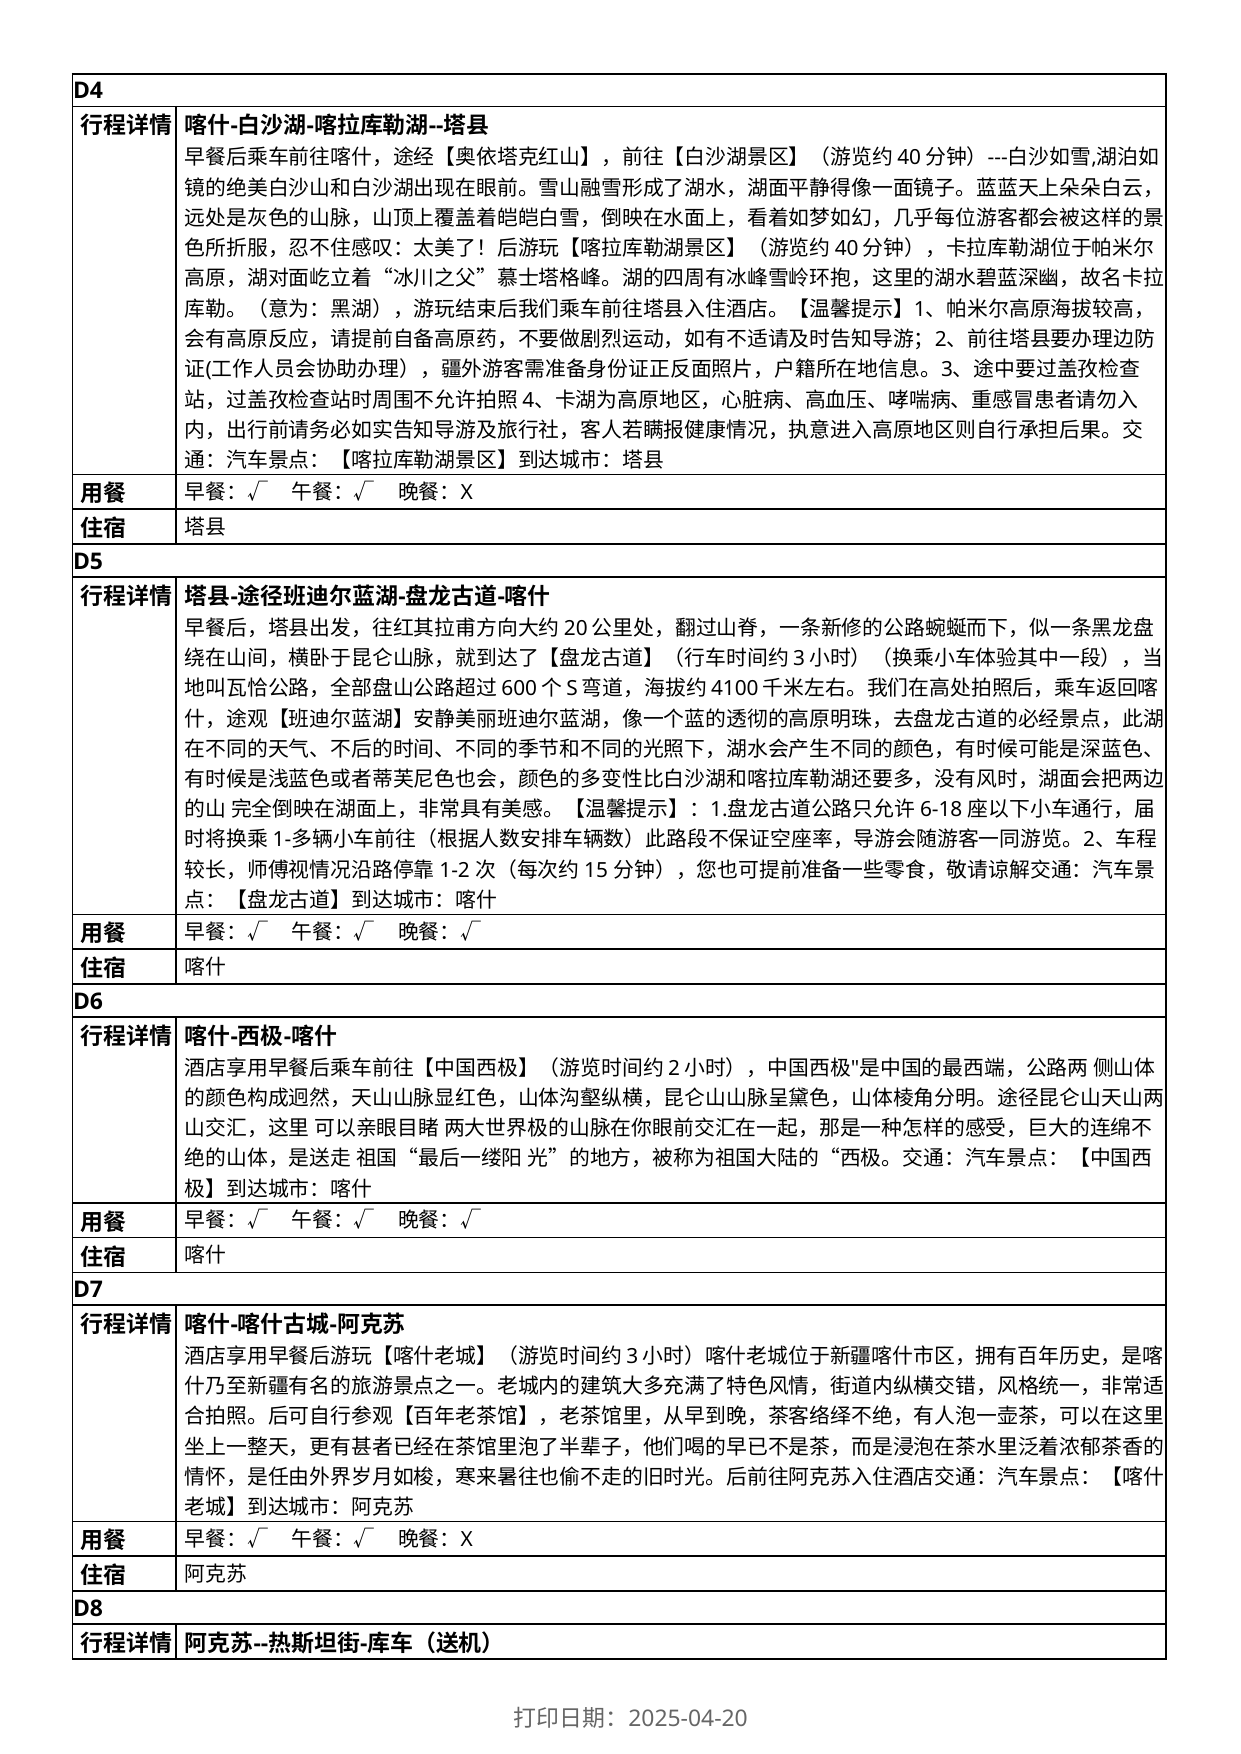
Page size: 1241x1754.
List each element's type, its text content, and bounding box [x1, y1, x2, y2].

table_cell 行程详情 [73, 1306, 175, 1521]
table_cell 用餐 [73, 475, 175, 508]
table_cell 早餐：√ 午餐：√ 晚餐：√ [177, 915, 1165, 948]
table_cell D4 [73, 75, 1165, 106]
table_cell 塔县-途径班迪尔蓝湖-盘龙古道-喀什 早餐后，塔县出发，往红其拉甫方向大约20公里处，翻过山脊，一条新修的公路蜿蜒而下，似一条黑龙盘绕在山间，横卧于昆仑山脉，就到达了【盘龙古道】（行车时间约3小时）（换乘小车体验其中一段），当地叫瓦恰公路，全部盘山公路超过600个S弯道，海拔约4100千米左右。我们在高处拍照后，乘车返回喀什，途观【班迪尔蓝湖】安静美丽班迪尔蓝湖，像一个蓝的透彻的高原明珠，去盘龙古道的必经景点，此湖在不同的天气、不后的时间、不同的季节和不同的光照下，湖水会产生不同的颜色，有时候可能是深蓝色、有时候是浅蓝色或者蒂芙尼色也会，颜色的多变性比白沙湖和喀拉库勒湖还要多，没有风时，湖面会把两边的山 完全倒映在湖面上，非常具有美感。 [177, 578, 1165, 913]
table_cell 早餐：√ 午餐：√ 晚餐：√ [177, 1204, 1165, 1237]
table_cell D6 [73, 985, 1165, 1016]
table_cell D8 [73, 1592, 1165, 1623]
table_cell 早餐：√ 午餐：√ 晚餐：X [177, 475, 1165, 508]
table_cell 阿克苏 [177, 1557, 1165, 1590]
table_cell 用餐 [73, 1522, 175, 1555]
table_cell 住宿 [73, 1557, 175, 1590]
table_cell 塔县 [177, 510, 1165, 543]
table_cell D7 [73, 1273, 1165, 1304]
table_cell D5 [73, 545, 1165, 576]
table_cell 喀什 [177, 1238, 1165, 1272]
table_cell 早餐：√ 午餐：√ 晚餐：X [177, 1522, 1165, 1555]
table_cell 行程详情 [73, 1625, 175, 1658]
table_cell 喀什-白沙湖-喀拉库勒湖--塔县 早餐后乘车前往喀什，途经【奥依塔克红山】，前往【白沙湖景区】（游览约40分钟）---白沙如雪,湖泊如镜的绝美白沙山和白沙湖出现在眼前。雪山融雪形成了湖水，湖面平静得像一面镜子。蓝蓝天上朵朵白云，远处是灰色的山脉，山顶上覆盖着皑皑白雪，倒映在水面上，看着如梦如幻，几乎每位游客都会被这样的景色所折服，忍不住感叹：太美了！ [177, 107, 1165, 473]
table_cell 用餐 [73, 1204, 175, 1237]
table_cell 用餐 [73, 915, 175, 948]
table_cell 住宿 [73, 950, 175, 983]
table_cell 行程详情 [73, 1018, 175, 1202]
table_cell 喀什-西极-喀什 酒店享用早餐后乘车前往【中国西极】（游览时间约2小时），中国西极"是中国的最西端，公路两 侧山体的颜色构成迥然，天山山脉显红色，山体沟壑纵横，昆仑山山脉呈黛色，山体棱角分明。途径昆仑山天山两山交汇，这里 可以亲眼目睹 两大世界极的山脉在你眼前交汇在一起，那是一种怎样的感受，巨大的连绵不绝的山体，是送走 祖国“最后一缕阳 光”的地方，被称为祖国大陆的“西极。 [177, 1018, 1165, 1202]
table_cell 行程详情 [73, 107, 175, 473]
table_cell 住宿 [73, 1238, 175, 1272]
table_cell 喀什-喀什古城-阿克苏 酒店享用早餐后游玩【喀什老城】（游览时间约3小时）喀什老城位于新疆喀什市区，拥有百年历史，是喀什乃至新疆有名的旅游景点之一。老城内的建筑大多充满了特色风情，街道内纵横交错，风格统一，非常适合拍照。后可自行参观【百年老茶馆】，老茶馆里，从早到晚，茶客络绎不绝，有人泡一壶茶，可以在这里坐上一整天，更有甚者已经在茶馆里泡了半辈子，他们喝的早已不是茶，而是浸泡在茶水里泛着浓郁茶香的情怀，是任由外界岁月如梭，寒来暑往也偷不走的旧时光。后前往阿克苏入住酒店 [177, 1306, 1165, 1521]
table_cell 住宿 [73, 510, 175, 543]
table_cell 行程详情 [73, 578, 175, 913]
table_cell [177, 1625, 1165, 1658]
table_cell 喀什 [177, 950, 1165, 983]
